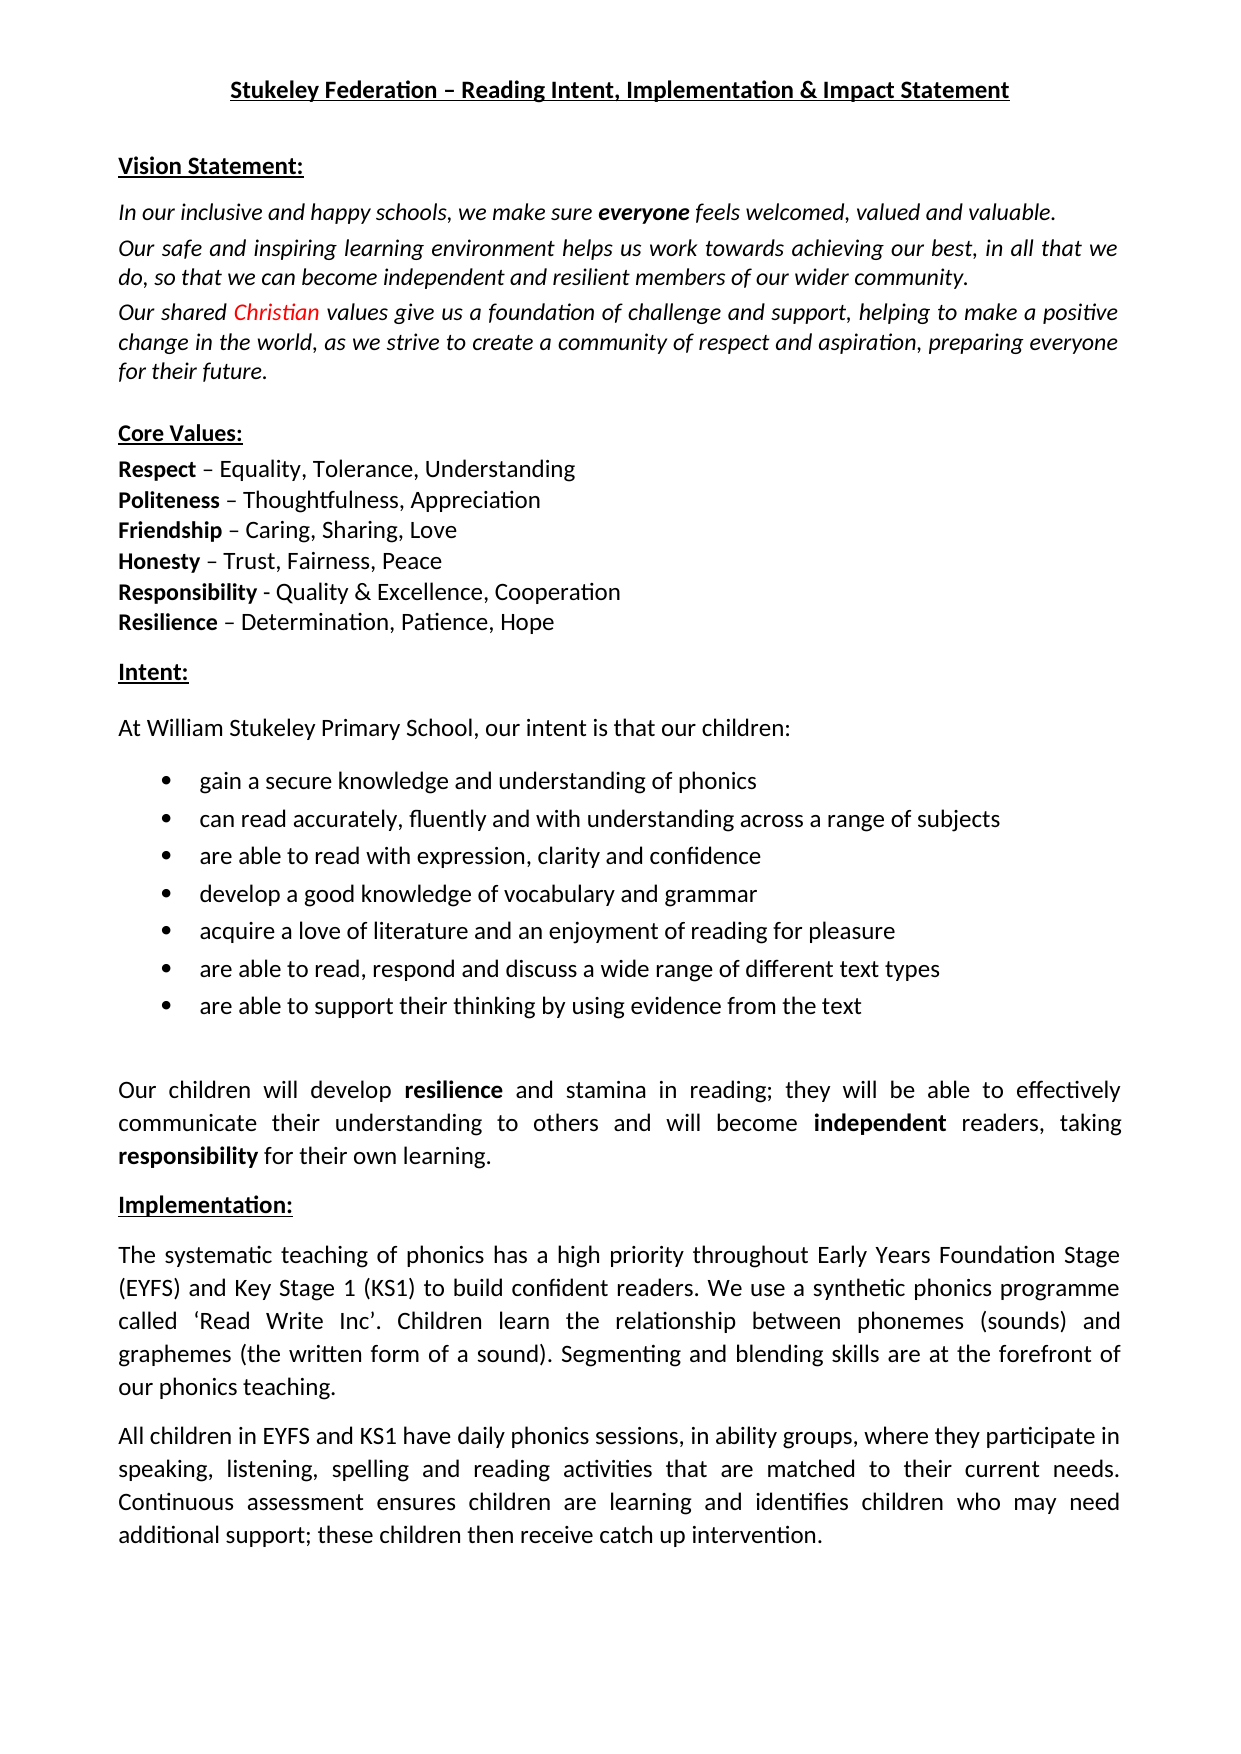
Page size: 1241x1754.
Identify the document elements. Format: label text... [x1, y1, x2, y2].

text The systematic teaching of phonics has a high priority throughout Early Years Foundation Stage (EYFS) and Key Stage 1 (KS1) to build confident readers. We use a synthetic phonics programme called ‘Read Write Inc’. Children learn the relationship between phonemes (sounds) and graphemes (the written form of a sound). Segmenting and blending skills are at the forefront of our phonics teaching. [118, 1239, 1122, 1401]
text Politeness – Thoughtfulness, Appreciation [118, 484, 1122, 515]
text Our shared Christian values give us a foundation of challenge and support, helping to make a positive change in the world, as we strive to create a community of respect and aspiration, preparing everyone for their future. [118, 297, 1122, 385]
list are able to support their thinking by using evidence from the text [162, 983, 1122, 1021]
text Respect – Equality, Tolerance, Understanding [118, 454, 1122, 484]
text Intent: [118, 656, 1122, 686]
text All children in EYFS and KS1 have daily phonics sessions, in ability groups, where they participate in speaking, listening, spelling and reading activities that are matched to their current needs. Continuous assessment ensures children are learning and identifies children who may need additional support; these children then receive catch up intervention. [118, 1420, 1122, 1550]
text Core Values: [118, 418, 1122, 447]
text Friendship – Caring, Sharing, Love [118, 515, 1122, 545]
list develop a good knowledge of vocabulary and grammar [162, 871, 1122, 908]
list are able to read with expression, clarity and confidence [162, 833, 1122, 871]
text In our inclusive and happy schools, we make sure everyone feels welcomed, valued and valuable. [118, 197, 1122, 226]
text Honesty – Trust, Fairness, Peace [118, 545, 1122, 576]
list acquire a love of literature and an enjoyment of reading for pleasure [162, 908, 1122, 946]
text Resilience – Determination, Patience, Hope [118, 606, 1122, 637]
text Vision Statement: [118, 150, 1122, 181]
text Implementation: [118, 1189, 1122, 1220]
text Our children will develop resilience and stamina in reading; they will be able to effectively communicate their understanding to others and will become independent readers, taking responsibility for their own learning. [118, 1074, 1122, 1171]
text At William Stukeley Primary School, our intent is that our children: [118, 705, 1122, 743]
list can read accurately, fluently and with understanding across a range of subjects [162, 796, 1122, 833]
list are able to read, respond and discuss a wide range of different text types [162, 946, 1122, 983]
text Responsibility - Quality & Excellence, Cooperation [118, 576, 1122, 606]
text Our safe and inspiring learning environment helps us work towards achieving our best, in all that we do, so that we can become independent and resilient members of our wider community. [118, 233, 1122, 291]
list gain a secure knowledge and understanding of phonics [162, 758, 1122, 796]
